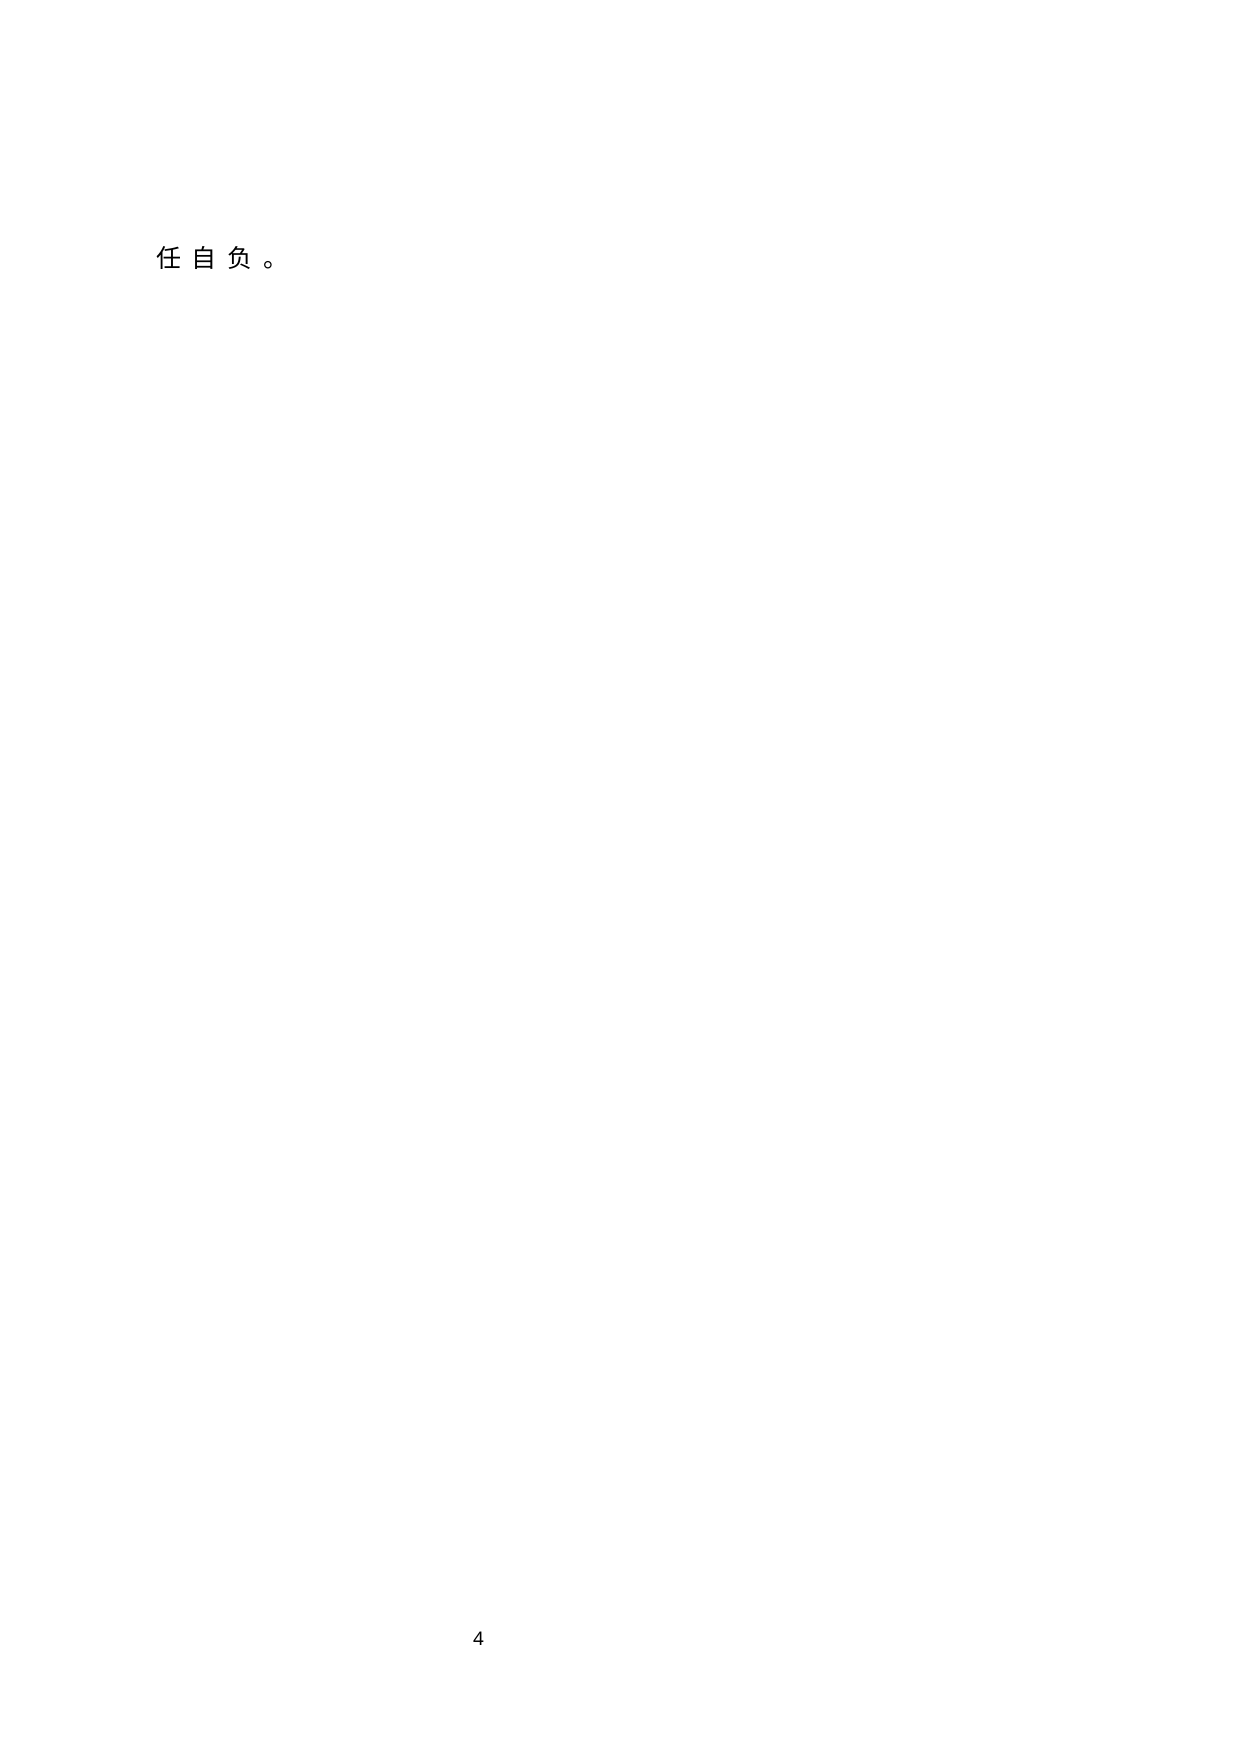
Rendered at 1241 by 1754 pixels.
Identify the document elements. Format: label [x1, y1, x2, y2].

text [156, 224, 1090, 289]
